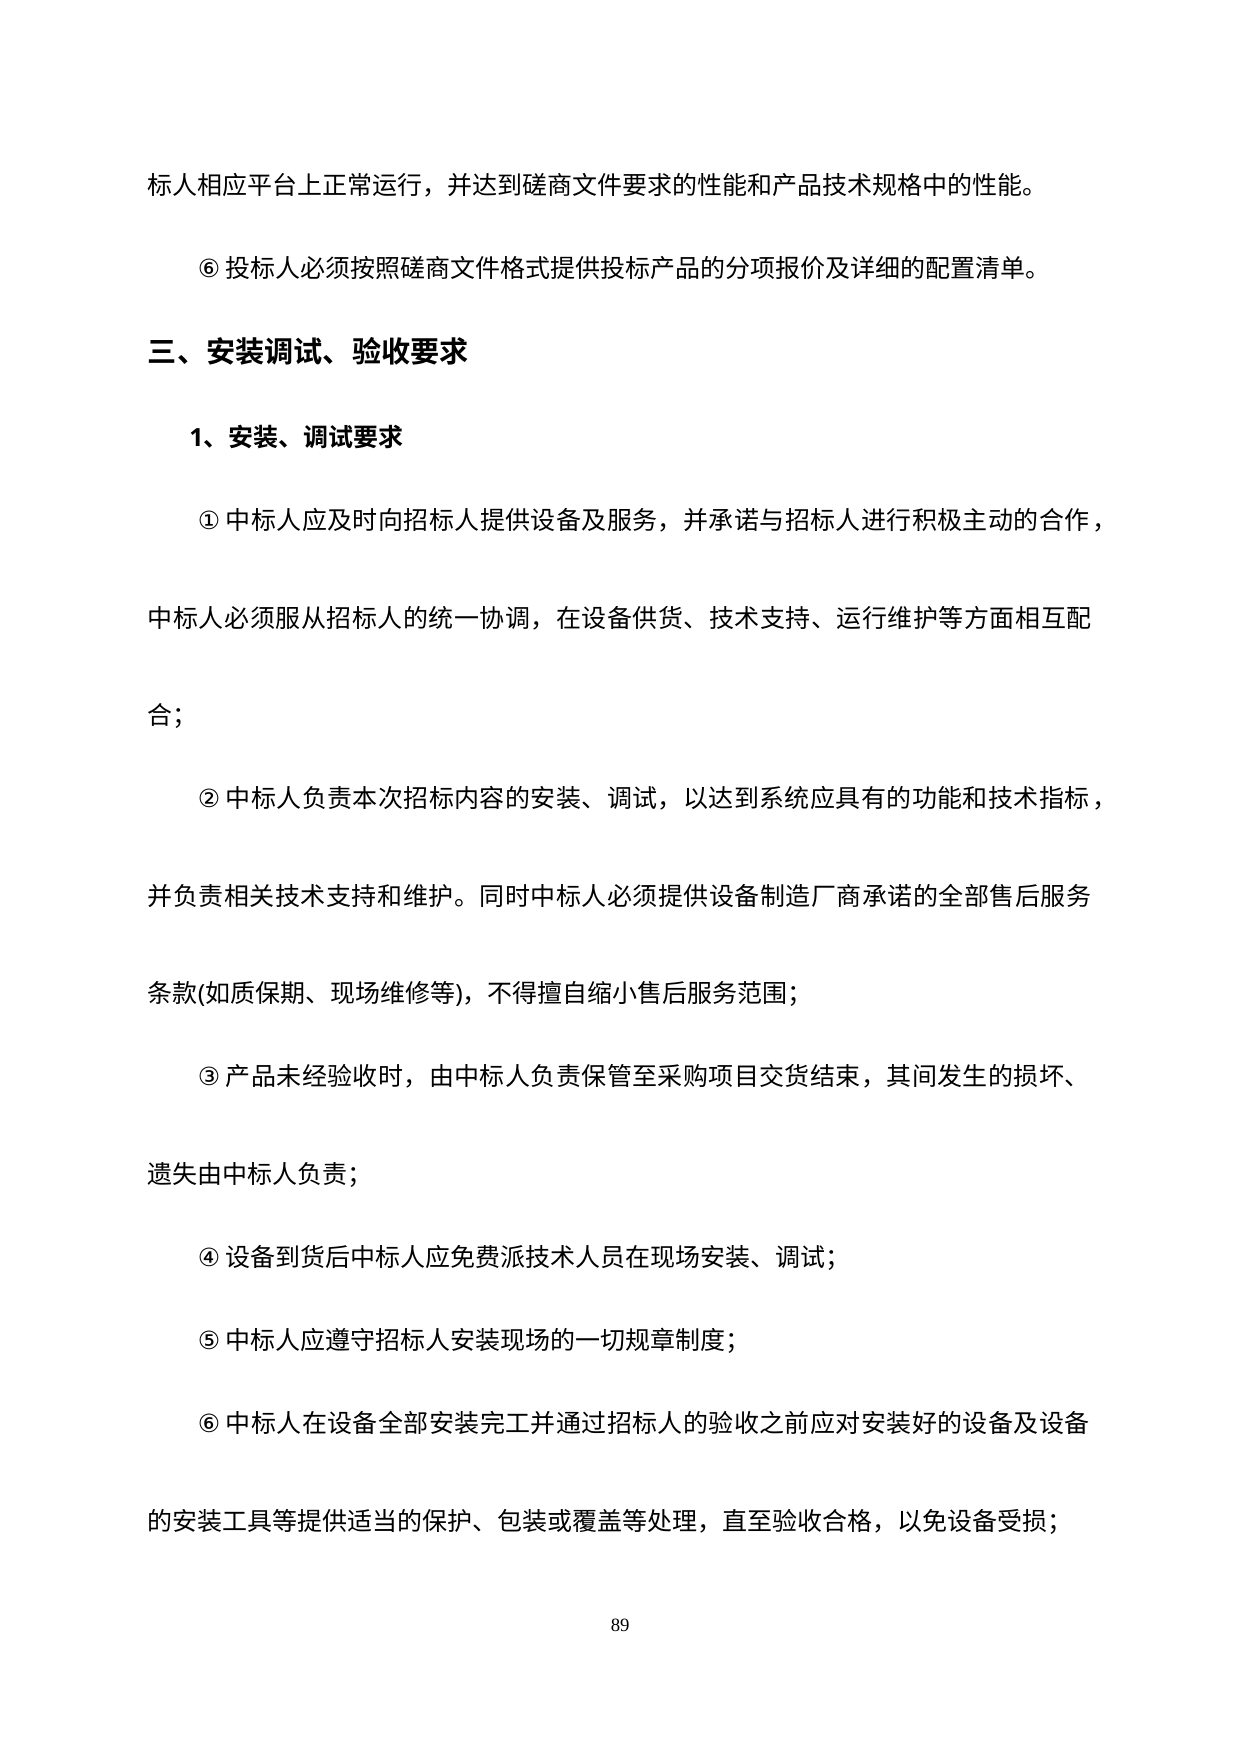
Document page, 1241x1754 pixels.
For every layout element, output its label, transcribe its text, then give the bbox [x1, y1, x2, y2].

text ⑤中标人应遵守招标人安装现场的一切规章制度； [148, 1306, 1092, 1371]
text 三、安装调试、验收要求 [148, 317, 1092, 382]
text ③产品未经验收时，由中标人负责保管至采购项目交货结束，其间发生的损坏、遗失由中标人负责； [148, 1042, 1092, 1205]
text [148, 151, 1092, 216]
text ⑥投标人必须按照磋商文件格式提供投标产品的分项报价及详细的配置清单。 [148, 234, 1092, 299]
text ④设备到货后中标人应免费派技术人员在现场安装、调试； [148, 1223, 1092, 1288]
text 1、安装、调试要求 [152, 403, 1092, 468]
text ①中标人应及时向招标人提供设备及服务，并承诺与招标人进行积极主动的合作，中标人必须服从招标人的统一协调，在设备供货、技术支持、运行维护等方面相互配合； [148, 486, 1092, 746]
text ⑥中标人在设备全部安装完工并通过招标人的验收之前应对安装好的设备及设备的安装工具等提供适当的保护、包装或覆盖等处理，直至验收合格，以免设备受损； [148, 1389, 1092, 1552]
text ②中标人负责本次招标内容的安装、调试，以达到系统应具有的功能和技术指标，并负责相关技术支持和维护。同时中标人必须提供设备制造厂商承诺的全部售后服务条款(如质保期、现场维修等)，不得擅自缩小售后服务范围； [148, 764, 1092, 1024]
